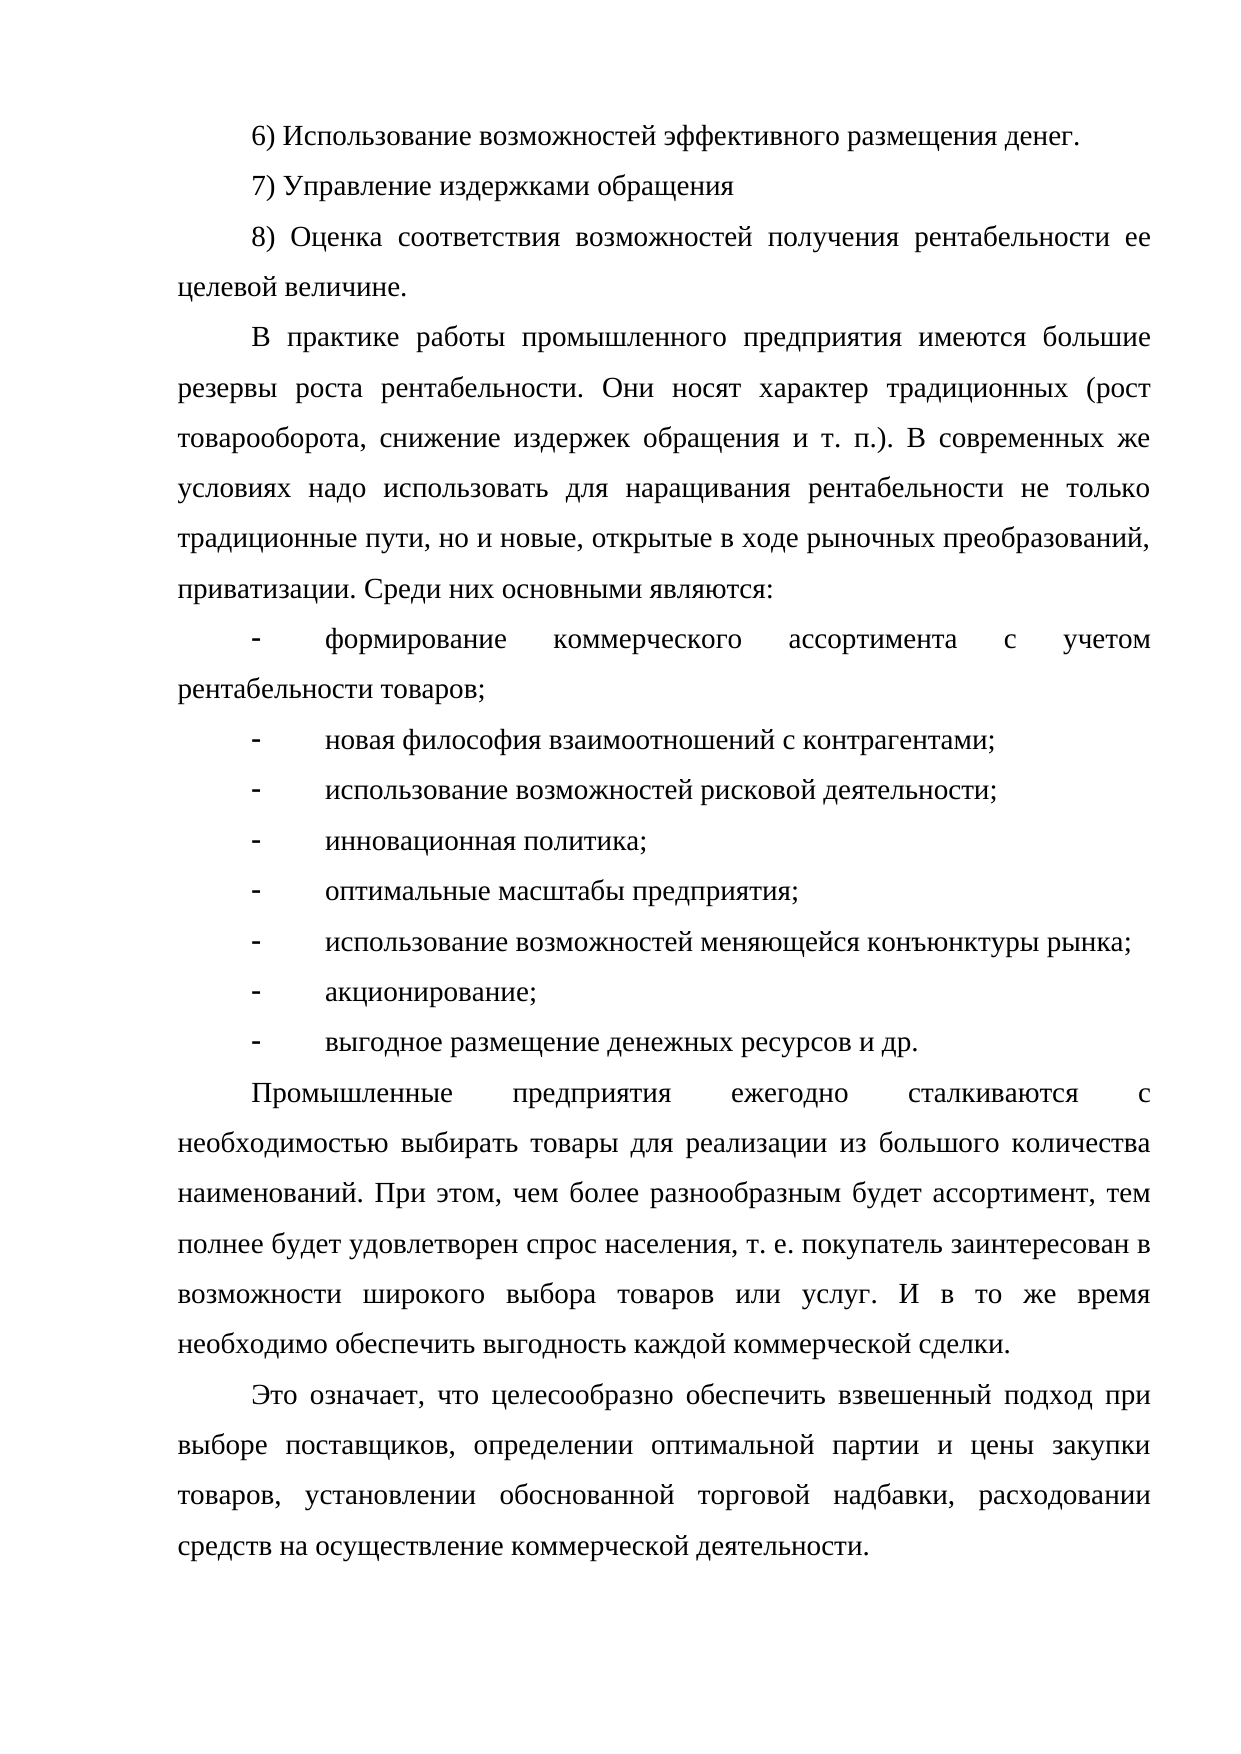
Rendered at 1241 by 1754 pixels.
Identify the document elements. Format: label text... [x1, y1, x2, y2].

list новая философия взаимоотношений с контрагентами; [177, 722, 1152, 756]
text 8) Оценка соответствия возможностей получения рентабельности ее целевой величине. [177, 219, 1152, 303]
list использование возможностей меняющейся конъюнктуры рынка; [177, 924, 1152, 957]
list формирование коммерческого ассортимента с учетом рентабельности товаров; [177, 621, 1152, 705]
list оптимальные масштабы предприятия; [177, 873, 1152, 907]
text 6) Использование возможностей эффективного размещения денег. [177, 118, 1152, 152]
list использование возможностей рисковой деятельности; [177, 772, 1152, 806]
text Это означает, что целесообразно обеспечить взвешенный подход при выборе поставщиков, определении оптимальной партии и цены закупки товаров, установлении обоснованной торговой надбавки, расходовании средств на осуществление коммерческой деятельности. [177, 1377, 1152, 1561]
text 7) Управление издержками обращения [177, 168, 1152, 202]
list акционирование; [177, 974, 1152, 1008]
text В практике работы промышленного предприятия имеются большие резервы роста рентабельности. Они носят характер традиционных (рост товарооборота, снижение издержек обращения и т. п.). В современных же условиях надо использовать для наращивания рентабельности не только традиционные пути, но и новые, открытые в ходе рыночных преобразований, приватизации. Среди них основными являются: [177, 319, 1152, 604]
list инновационная политика; [177, 823, 1152, 856]
text Промышленные предприятия ежегодно сталкиваются с необходимостью выбирать товары для реализации из большого количества наименований. При этом, чем более разнообразным будет ассортимент, тем полнее будет удовлетворен спрос населения, т. е. покупатель заинтересован в возможности широкого выбора товаров или услуг. И в то же время необходимо обеспечить выгодность каждой коммерческой сделки. [177, 1075, 1152, 1360]
list выгодное размещение денежных ресурсов и др. [177, 1024, 1152, 1058]
